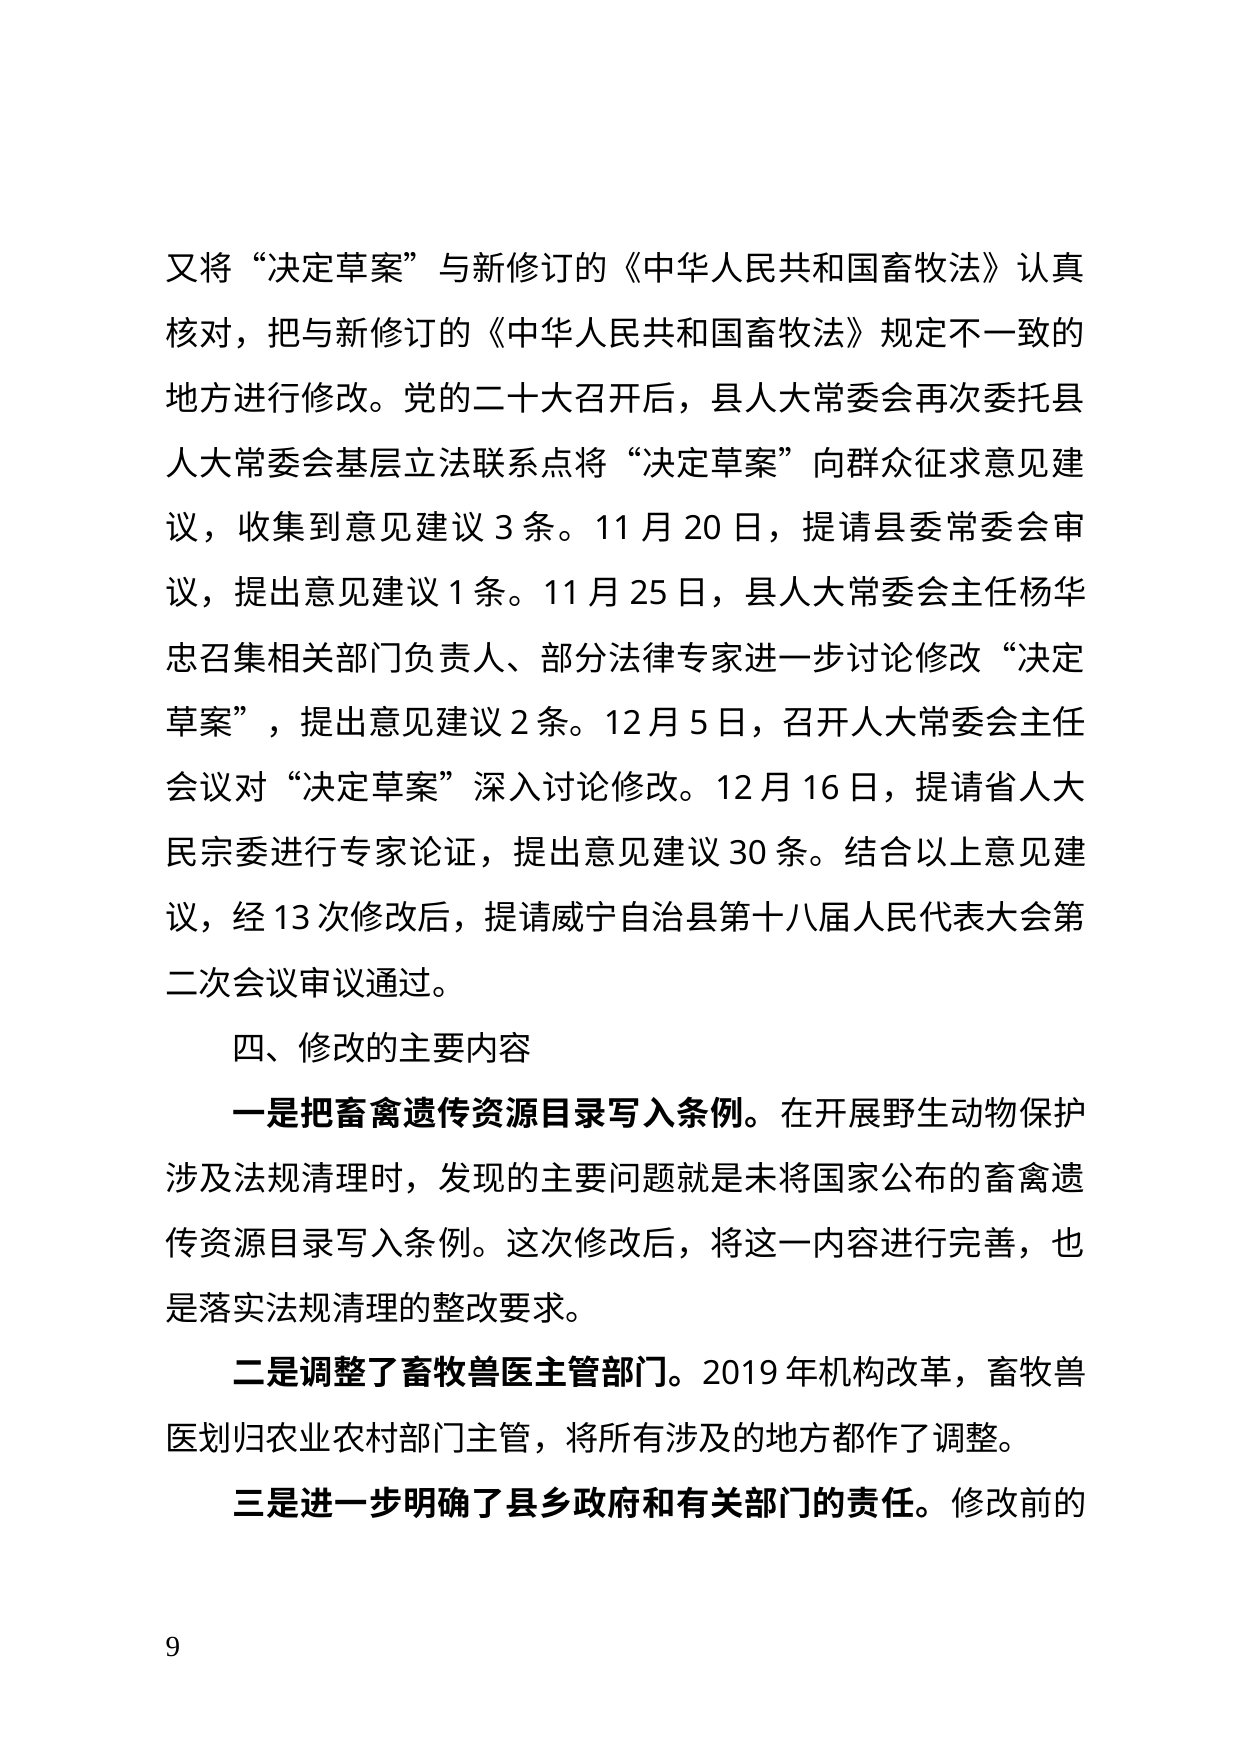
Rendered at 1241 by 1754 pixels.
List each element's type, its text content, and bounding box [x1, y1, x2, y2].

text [165, 233, 1087, 1013]
list 二是调整了畜牧兽医主管部门。2019年机构改革，畜牧兽医划归农业农村部门主管，将所有涉及的地方都作了调整。 [165, 1338, 1087, 1468]
list 四、修改的主要内容 [165, 1013, 1087, 1078]
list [165, 1468, 1087, 1533]
list 一是把畜禽遗传资源目录写入条例。在开展野生动物保护涉及法规清理时，发现的主要问题就是未将国家公布的畜禽遗传资源目录写入条例。这次修改后，将这一内容进行完善，也是落实法规清理的整改要求。 [165, 1078, 1087, 1338]
